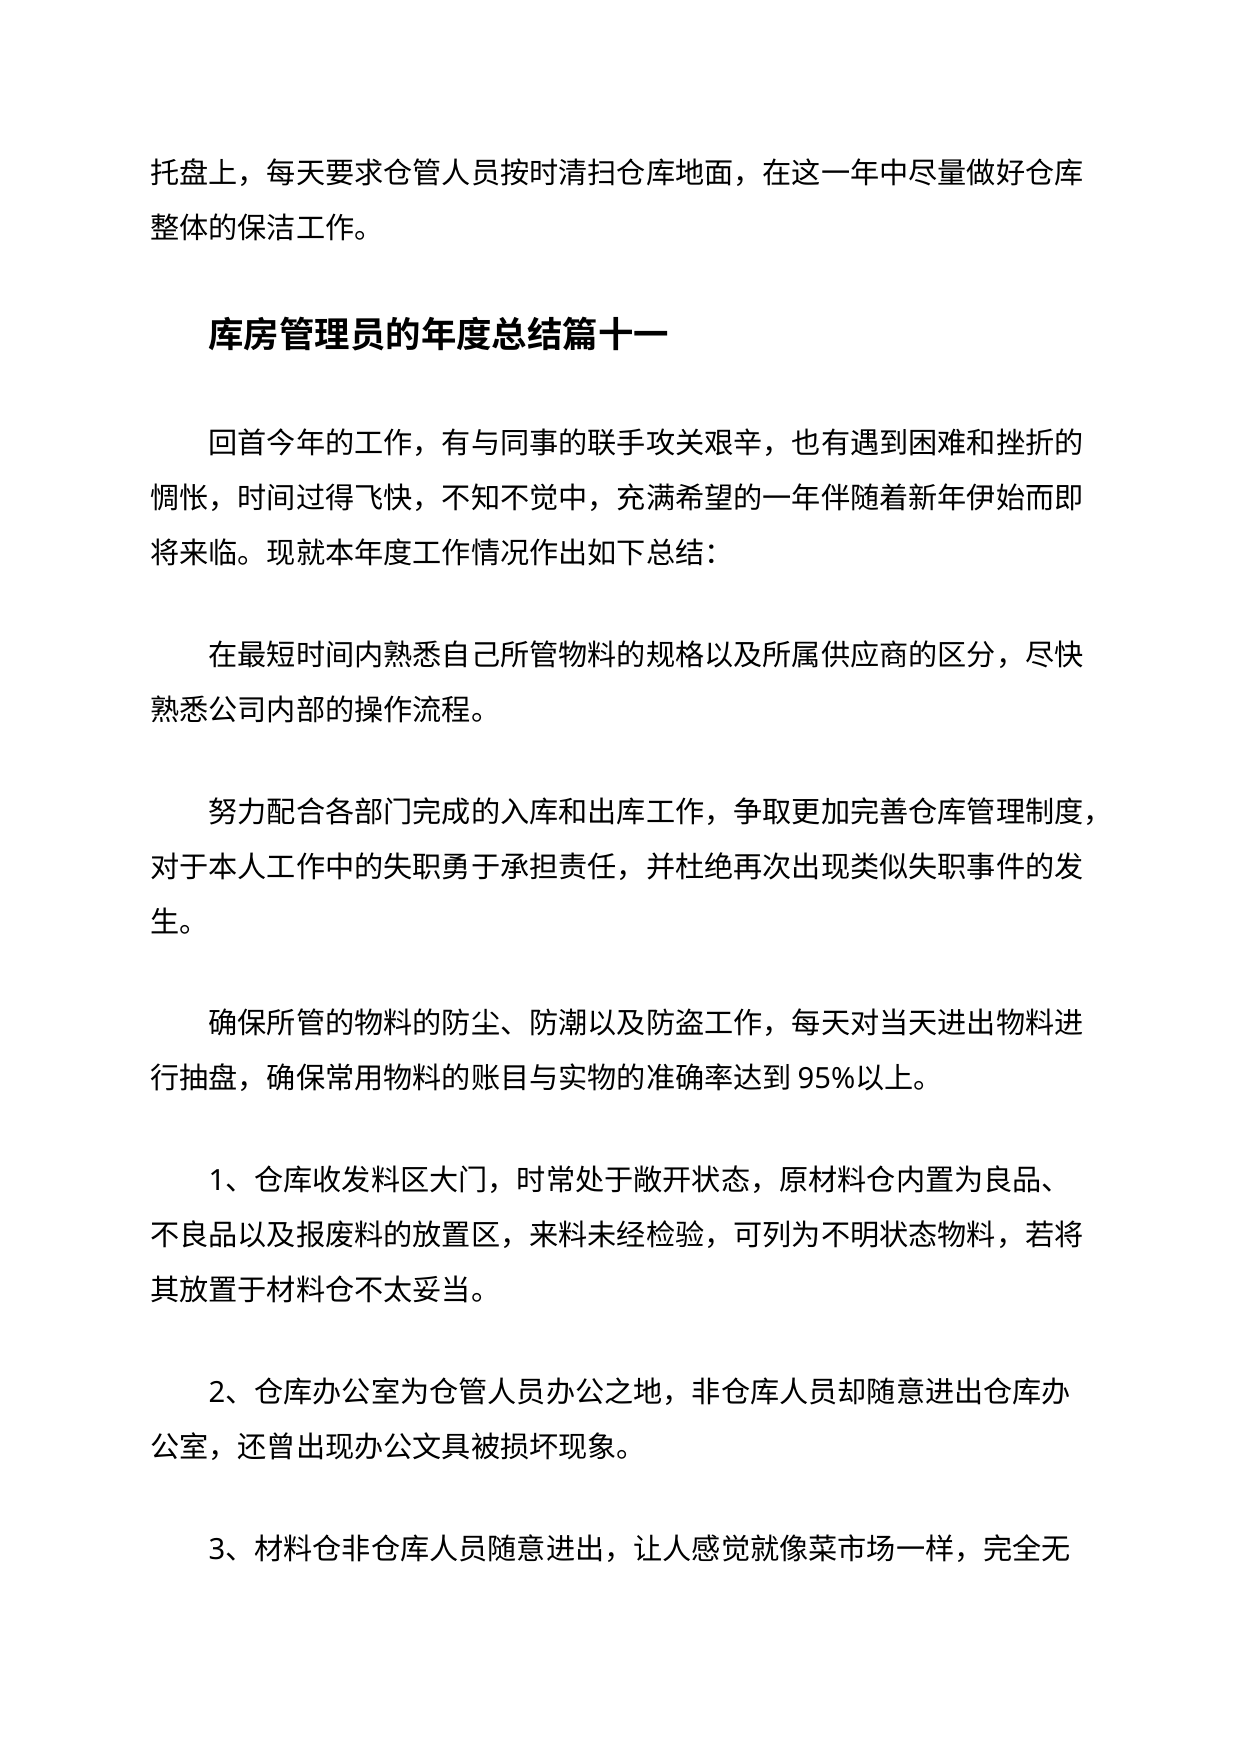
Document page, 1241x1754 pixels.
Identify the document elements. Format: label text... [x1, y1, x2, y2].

text 确保所管的物料的防尘、防潮以及防盗工作，每天对当天进出物料进行抽盘，确保常用物料的账目与实物的准确率达到95%以上。 [150, 1000, 1090, 1097]
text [150, 150, 1090, 247]
text 回首今年的工作，有与同事的联手攻关艰辛，也有遇到困难和挫折的惆怅，时间过得飞快，不知不觉中，充满希望的一年伴随着新年伊始而即将来临。现就本年度工作情况作出如下总结： [150, 420, 1090, 572]
text 在最短时间内熟悉自己所管物料的规格以及所属供应商的区分，尽快熟悉公司内部的操作流程。 [150, 632, 1090, 729]
text 努力配合各部门完成的入库和出库工作，争取更加完善仓库管理制度，对于本人工作中的失职勇于承担责任，并杜绝再次出现类似失职事件的发生。 [150, 788, 1090, 940]
text 库房管理员的年度总结篇十一 [150, 307, 1090, 358]
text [150, 1525, 1090, 1568]
text 2、仓库办公室为仓管人员办公之地，非仓库人员却随意进出仓库办公室，还曾出现办公文具被损坏现象。 [150, 1368, 1090, 1466]
text 1、仓库收发料区大门，时常处于敞开状态，原材料仓内置为良品、不良品以及报废料的放置区，来料未经检验，可列为不明状态物料，若将其放置于材料仓不太妥当。 [150, 1157, 1090, 1309]
